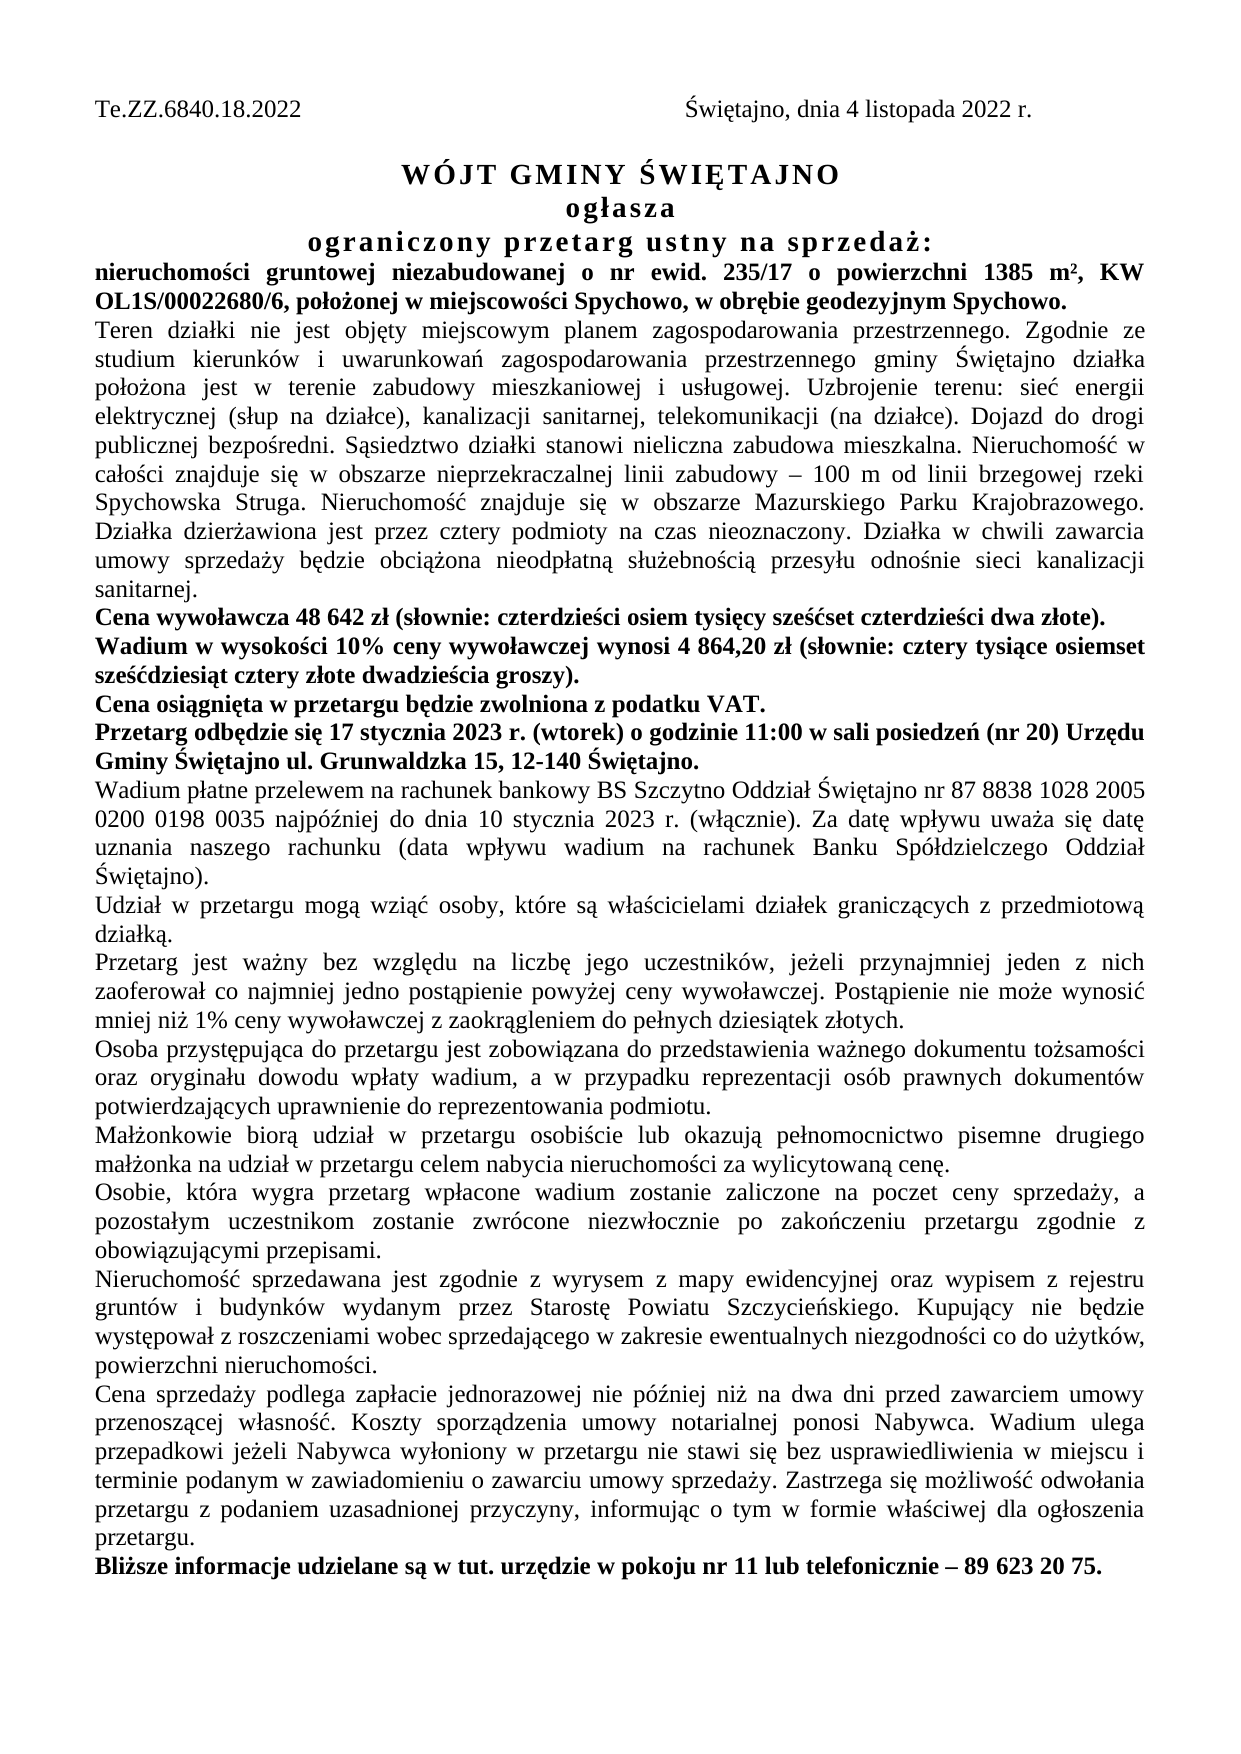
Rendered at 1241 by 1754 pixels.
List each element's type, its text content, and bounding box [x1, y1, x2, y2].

text Bliższe informacje udzielane są w tut. urzędzie w pokoju nr 11 lub telefonicznie – 89 623 20 75. [94, 1551, 1146, 1580]
text Przetarg odbędzie się 17 stycznia 2023 r. (wtorek) o godzinie 11:00 w sali posiedzeń (nr 20) Urzędu Gminy Świętajno ul. Grunwaldzka 15, 12-140 Świętajno. [94, 717, 1146, 775]
text ograniczony przetarg ustny na sprzedaż: [94, 224, 1146, 257]
text WÓJT GMINY ŚWIĘTAJNO [94, 157, 1146, 190]
text nieruchomości gruntowej niezabudowanej o nr ewid. 235/17 o powierzchni 1385 m², KW OL1S/00022680/6, położonej w miejscowości Spychowo, w obrębie geodezyjnym Spychowo. [94, 257, 1146, 315]
text Osoba przystępująca do przetargu jest zobowiązana do przedstawienia ważnego dokumentu tożsamości oraz oryginału dowodu wpłaty wadium, a w przypadku reprezentacji osób prawnych dokumentów potwierdzających uprawnienie do reprezentowania podmiotu. [94, 1034, 1146, 1120]
text Cena sprzedaży podlega zapłacie jednorazowej nie później niż na dwa dni przed zawarciem umowy przenoszącej własność. Koszty sporządzenia umowy notarialnej ponosi Nabywca. Wadium ulega przepadkowi jeżeli Nabywca wyłoniony w przetargu nie stawi się bez usprawiedliwienia w miejscu i terminie podanym w zawiadomieniu o zawarciu umowy sprzedaży. Zastrzega się możliwość odwołania przetargu z podaniem uzasadnionej przyczyny, informując o tym w formie właściwej dla ogłoszenia przetargu. [94, 1379, 1146, 1551]
text Cena osiągnięta w przetargu będzie zwolniona z podatku VAT. [94, 689, 1146, 717]
text Te.ZZ.6840.18.2022 Świętajno, dnia 4 listopada 2022 r. [94, 94, 1146, 123]
text Przetarg jest ważny bez względu na liczbę jego uczestników, jeżeli przynajmniej jeden z nich zaoferował co najmniej jedno postąpienie powyżej ceny wywoławczej. Postąpienie nie może wynosić mniej niż 1% ceny wywoławczej z zaokrągleniem do pełnych dziesiątek złotych. [94, 947, 1146, 1034]
text Cena wywoławcza 48 642 zł (słownie: czterdzieści osiem tysięcy sześćset czterdzieści dwa złote). [94, 602, 1146, 631]
text Udział w przetargu mogą wziąć osoby, które są właścicielami działek graniczących z przedmiotową działką. [94, 890, 1146, 947]
text Małżonkowie biorą udział w przetargu osobiście lub okazują pełnomocnictwo pisemne drugiego małżonka na udział w przetargu celem nabycia nieruchomości za wylicytowaną cenę. [94, 1120, 1146, 1177]
text Osobie, która wygra przetarg wpłacone wadium zostanie zaliczone na poczet ceny sprzedaży, a pozostałym uczestnikom zostanie zwrócone niezwłocznie po zakończeniu przetargu zgodnie z obowiązującymi przepisami. [94, 1177, 1146, 1264]
text Teren działki nie jest objęty miejscowym planem zagospodarowania przestrzennego. Zgodnie ze studium kierunków i uwarunkowań zagospodarowania przestrzennego gminy Świętajno działka położona jest w terenie zabudowy mieszkaniowej i usługowej. Uzbrojenie terenu: sieć energii elektrycznej (słup na działce), kanalizacji sanitarnej, telekomunikacji (na działce). Dojazd do drogi publicznej bezpośredni. Sąsiedztwo działki stanowi nieliczna zabudowa mieszkalna. Nieruchomość w całości znajduje się w obszarze nieprzekraczalnej linii zabudowy – 100 m od linii brzegowej rzeki Spychowska Struga. Nieruchomość znajduje się w obszarze Mazurskiego Parku Krajobrazowego. Działka dzierżawiona jest przez cztery podmioty na czas nieoznaczony. Działka w chwili zawarcia umowy sprzedaży będzie obciążona nieodpłatną służebnością przesyłu odnośnie sieci kanalizacji sanitarnej. [94, 315, 1146, 602]
text Wadium płatne przelewem na rachunek bankowy BS Szczytno Oddział Świętajno nr 87 8838 1028 2005 0200 0198 0035 najpóźniej do dnia 10 stycznia 2023 r. (włącznie). Za datę wpływu uważa się datę uznania naszego rachunku (data wpływu wadium na rachunek Banku Spółdzielczego Oddział Świętajno). [94, 775, 1146, 890]
text ogłasza [94, 190, 1146, 224]
text Nieruchomość sprzedawana jest zgodnie z wyrysem z mapy ewidencyjnej oraz wypisem z rejestru gruntów i budynków wydanym przez Starostę Powiatu Szczycieńskiego. Kupujący nie będzie występował z roszczeniami wobec sprzedającego w zakresie ewentualnych niezgodności co do użytków, powierzchni nieruchomości. [94, 1264, 1146, 1379]
text Wadium w wysokości 10% ceny wywoławczej wynosi 4 864,20 zł (słownie: cztery tysiące osiemset sześćdziesiąt cztery złote dwadzieścia groszy). [94, 631, 1146, 689]
